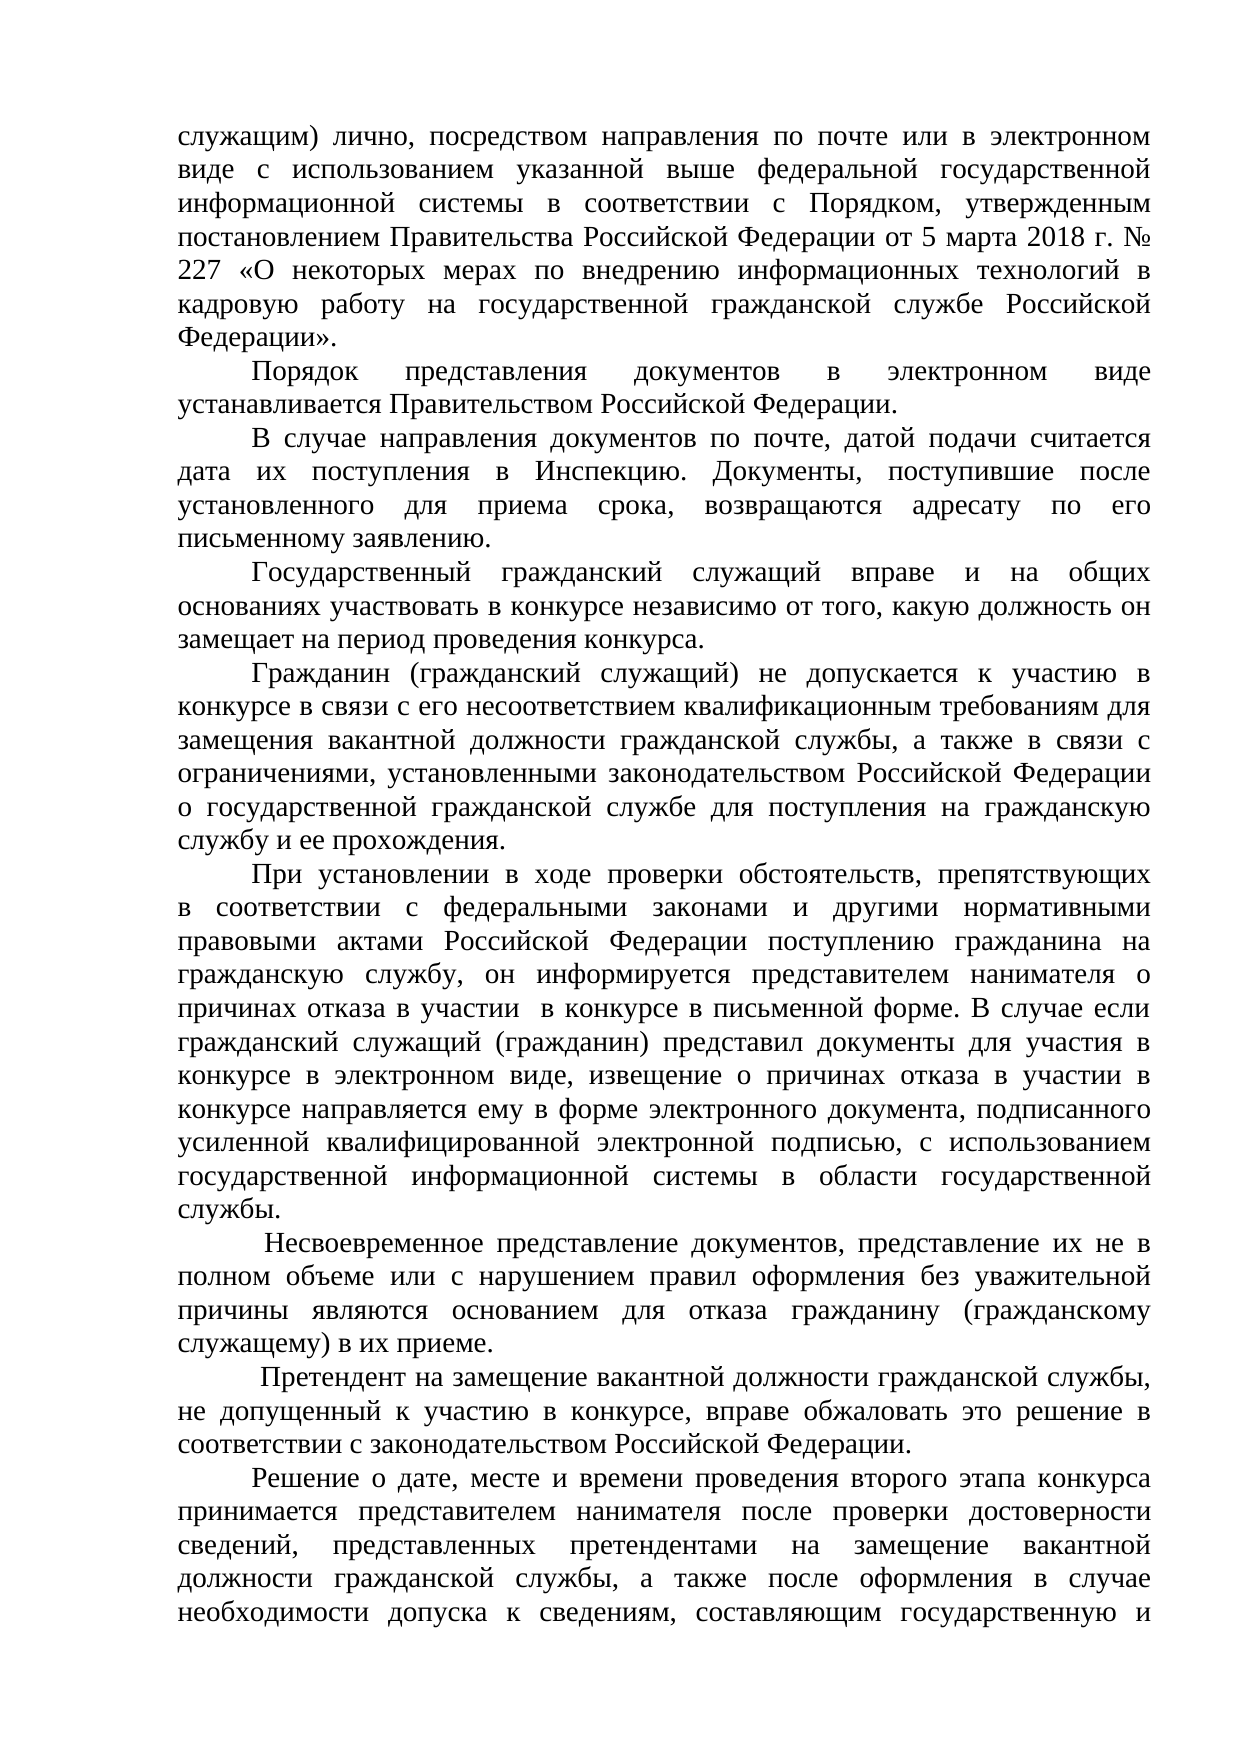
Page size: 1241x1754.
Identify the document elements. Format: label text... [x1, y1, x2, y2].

text Претендент на замещение вакантной должности гражданской службы, не допущенный к участию в конкурсе, вправе обжаловать это решение в соответствии с законодательством Российской Федерации. [177, 1359, 1152, 1460]
text Порядок представления документов в электронном виде устанавливается Правительством Российской Федерации. [177, 353, 1152, 420]
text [177, 118, 1152, 353]
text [177, 1460, 1152, 1627]
text В случае направления документов по почте, датой подачи считается дата их поступления в Инспекцию. Документы, поступившие после установленного для приема срока, возвращаются адресату по его письменному заявлению. [177, 420, 1152, 554]
text Несвоевременное представление документов, представление их не в полном объеме или с нарушением правил оформления без уважительной причины являются основанием для отказа гражданину (гражданскому служащему) в их приеме. [177, 1225, 1152, 1359]
text Государственный гражданский служащий вправе и на общих основаниях участвовать в конкурсе независимо от того, какую должность он замещает на период проведения конкурса. [177, 554, 1152, 655]
text Гражданин (гражданский служащий) не допускается к участию в конкурсе в связи с его несоответствием квалификационным требованиям для замещения вакантной должности гражданской службы, а также в связи с ограничениями, установленными законодательством Российской Федерации о государственной гражданской службе для поступления на гражданскую службу и ее прохождения. [177, 655, 1152, 856]
text При установлении в ходе проверки обстоятельств, препятствующих в соответствии с федеральными законами и другими нормативными правовыми актами Российской Федерации поступлению гражданина на гражданскую службу, он информируется представителем нанимателя о причинах отказа в участии в конкурсе в письменной форме. В случае если гражданский служащий (гражданин) представил документы для участия в конкурсе в электронном виде, извещение о причинах отказа в участии в конкурсе направляется ему в форме электронного документа, подписанного усиленной квалифицированной электронной подписью, с использованием государственной информационной системы в области государственной службы. [177, 856, 1152, 1225]
